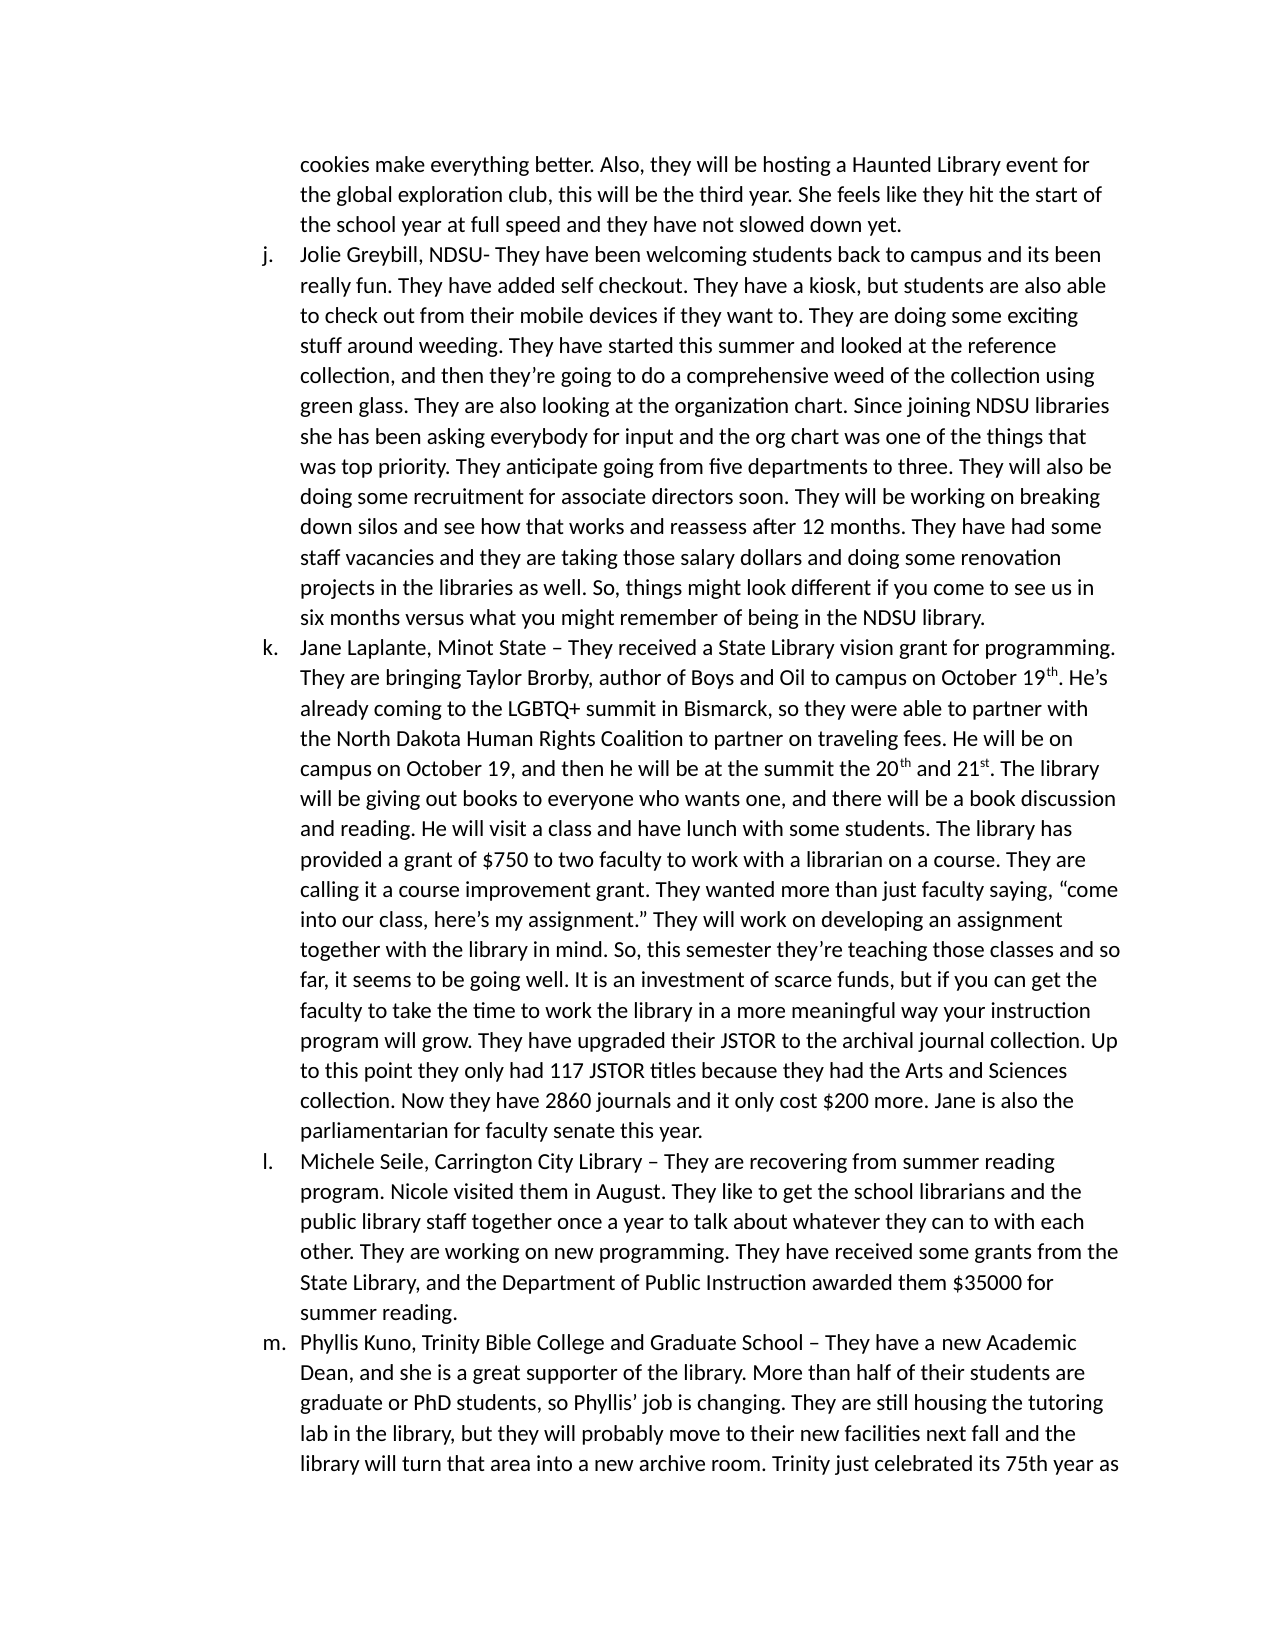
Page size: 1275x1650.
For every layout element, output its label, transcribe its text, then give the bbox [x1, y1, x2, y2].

list Jane Laplante, Minot State – They received a State Library vision grant for programming. They are bringing Taylor Brorby, author of Boys and Oil to campus on October 19th. He’s already coming to the LGBTQ+ summit in Bismarck, so they were able to partner with the North Dakota Human Rights Coalition to partner on traveling fees. He will be on campus on October 19, and then he will be at the summit the 20th and 21st. The library will be giving out books to everyone who wants one, and there will be a book discussion and reading. He will visit a class and have lunch with some students. The library has provided a grant of $750 to two faculty to work with a librarian on a course. They are calling it a course improvement grant. They wanted more than just faculty saying, “come into our class, here’s my assignment.” They will work on developing an assignment together with the library in mind. So, this semester they’re teaching those classes and so far, it seems to be going well. It is an investment of scarce funds, but if you can get the faculty to take the time to work the library in a more meaningful way your instruction program will grow. They have upgraded their JSTOR to the archival journal collection. Up to this point they only had 117 JSTOR titles because they had the Arts and Sciences collection. Now they have 2860 journals and it only cost $200 more. Jane is also the parliamentarian for faculty senate this year. [262, 633, 1125, 1145]
list Jolie Greybill, NDSU- They have been welcoming students back to campus and its been really fun. They have added self checkout. They have a kiosk, but students are also able to check out from their mobile devices if they want to. They are doing some exciting stuff around weeding. They have started this summer and looked at the reference collection, and then they’re going to do a comprehensive weed of the collection using green glass. They are also looking at the organization chart. Since joining NDSU libraries she has been asking everybody for input and the org chart was one of the things that was top priority. They anticipate going from five departments to three. They will also be doing some recruitment for associate directors soon. They will be working on breaking down silos and see how that works and reassess after 12 months. They have had some staff vacancies and they are taking those salary dollars and doing some renovation projects in the libraries as well. So, things might look different if you come to see us in six months versus what you might remember of being in the NDSU library. [262, 241, 1125, 631]
list Michele Seile, Carrington City Library – They are recovering from summer reading program. Nicole visited them in August. They like to get the school librarians and the public library staff together once a year to talk about whatever they can to with each other. They are working on new programming. They have received some grants from the State Library, and the Department of Public Instruction awarded them $35000 for summer reading. [262, 1147, 1125, 1326]
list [262, 1328, 1125, 1477]
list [262, 150, 1125, 238]
